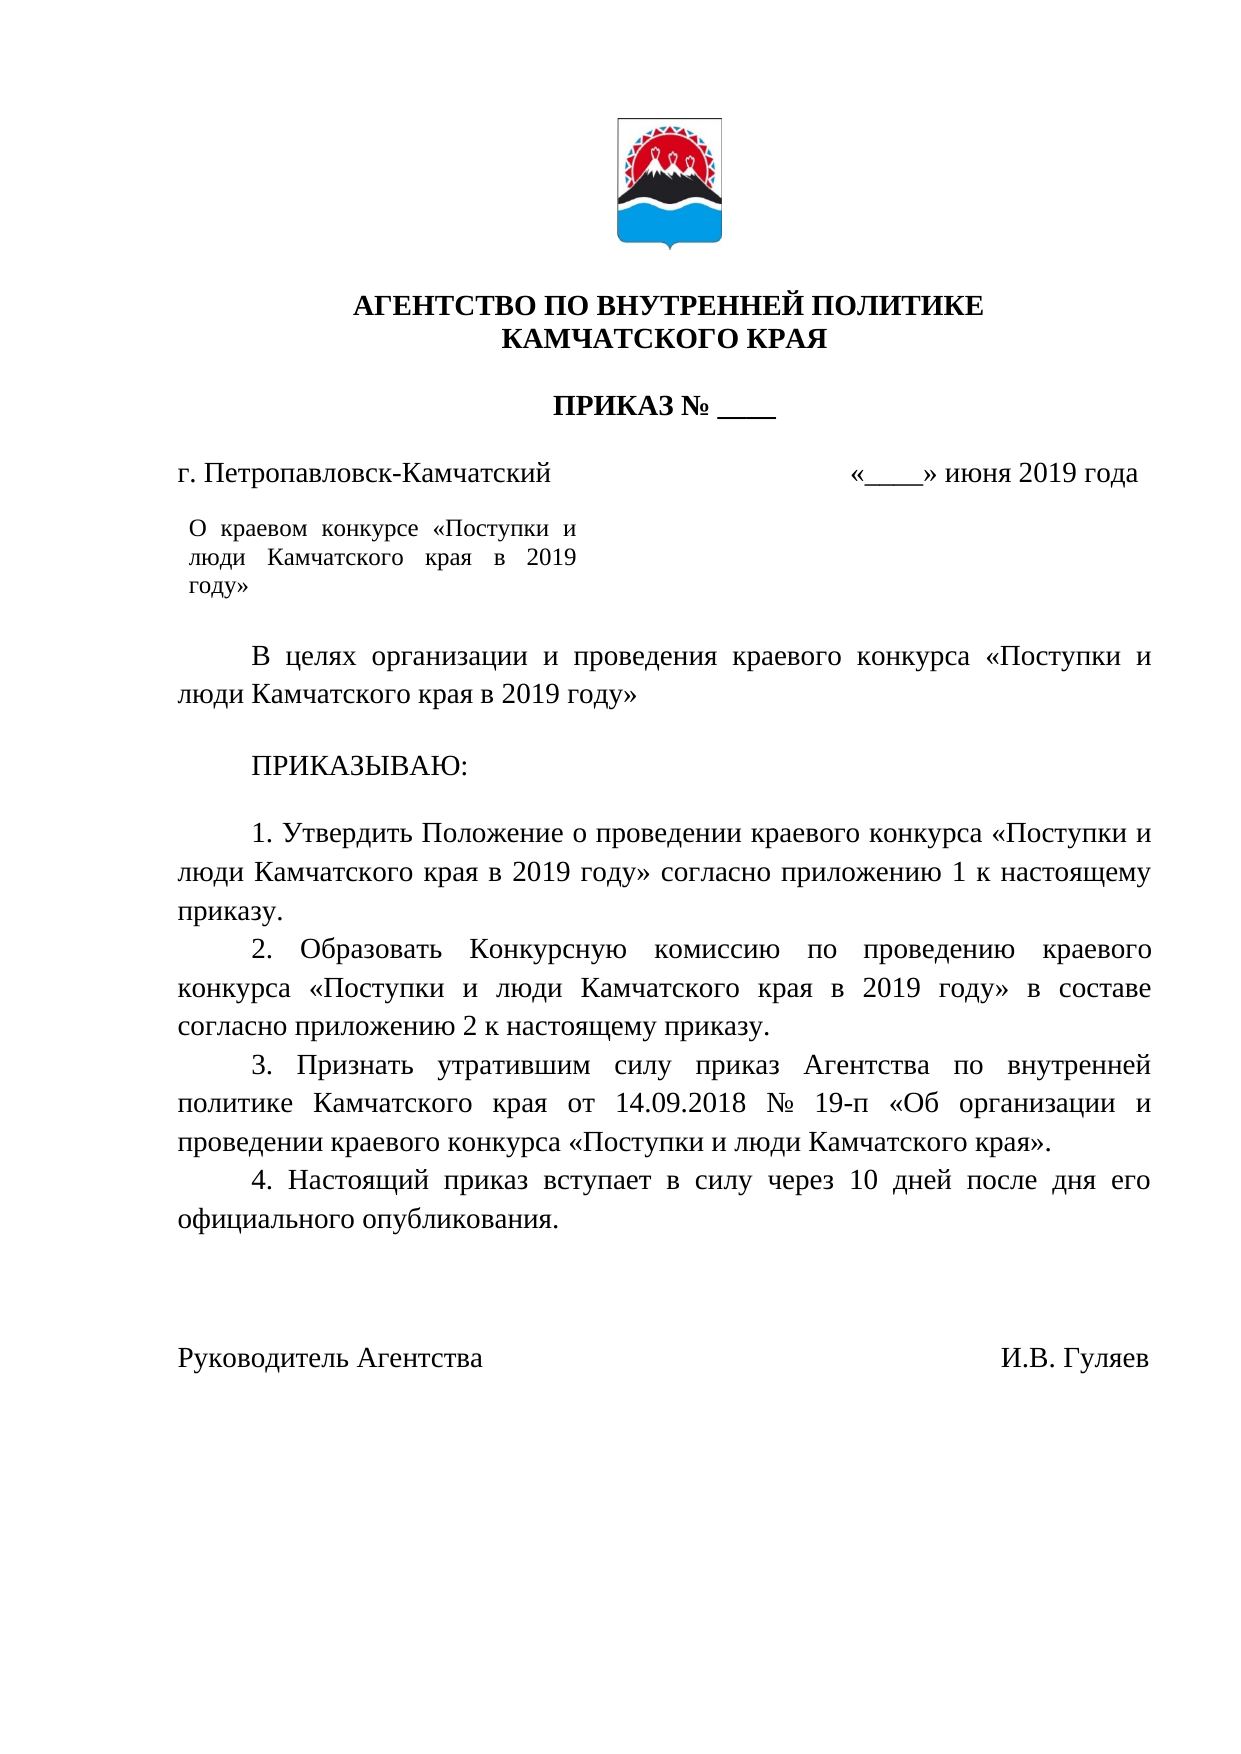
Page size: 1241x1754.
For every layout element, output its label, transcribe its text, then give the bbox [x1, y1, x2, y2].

text КАМЧАТСКОГО КРАЯ [177, 321, 1152, 355]
text В целях организации и проведения краевого конкурса «Поступки и люди Камчатского края в 2019 году» [177, 638, 1152, 710]
text 1. Утвердить Положение о проведении краевого конкурса «Поступки и люди Камчатского края в 2019 году» согласно приложению 1 к настоящему приказу. [177, 816, 1152, 926]
text г. Петропавловск-Камчатский «____» июня 2019 года [177, 455, 1152, 489]
text ПРИКАЗЫВАЮ: [177, 748, 1152, 782]
text 2. Образовать Конкурсную комиссию по проведению краевого конкурса «Поступки и люди Камчатского края в 2019 году» в составе согласно приложению 2 к настоящему приказу. [177, 931, 1152, 1042]
text ПРИКАЗ № ____ [177, 388, 1152, 422]
table_header О краевом конкурсе «Поступки и люди Камчатского края в 2019 году» [177, 513, 587, 599]
text АГЕНТСТВО ПО ВНУТРЕННЕЙ ПОЛИТИКЕ [177, 288, 1152, 321]
picture [617, 118, 722, 250]
text 4. Настоящий приказ вступает в силу через 10 дней после дня его официального опубликования. [177, 1162, 1152, 1234]
text Руководитель Агентства И.В. Гуляев [177, 1340, 1152, 1374]
text 3. Признать утратившим силу приказ Агентства по внутренней политике Камчатского края от 14.09.2018 № 19-п «Об организации и проведении краевого конкурса «Поступки и люди Камчатского края». [177, 1047, 1152, 1157]
